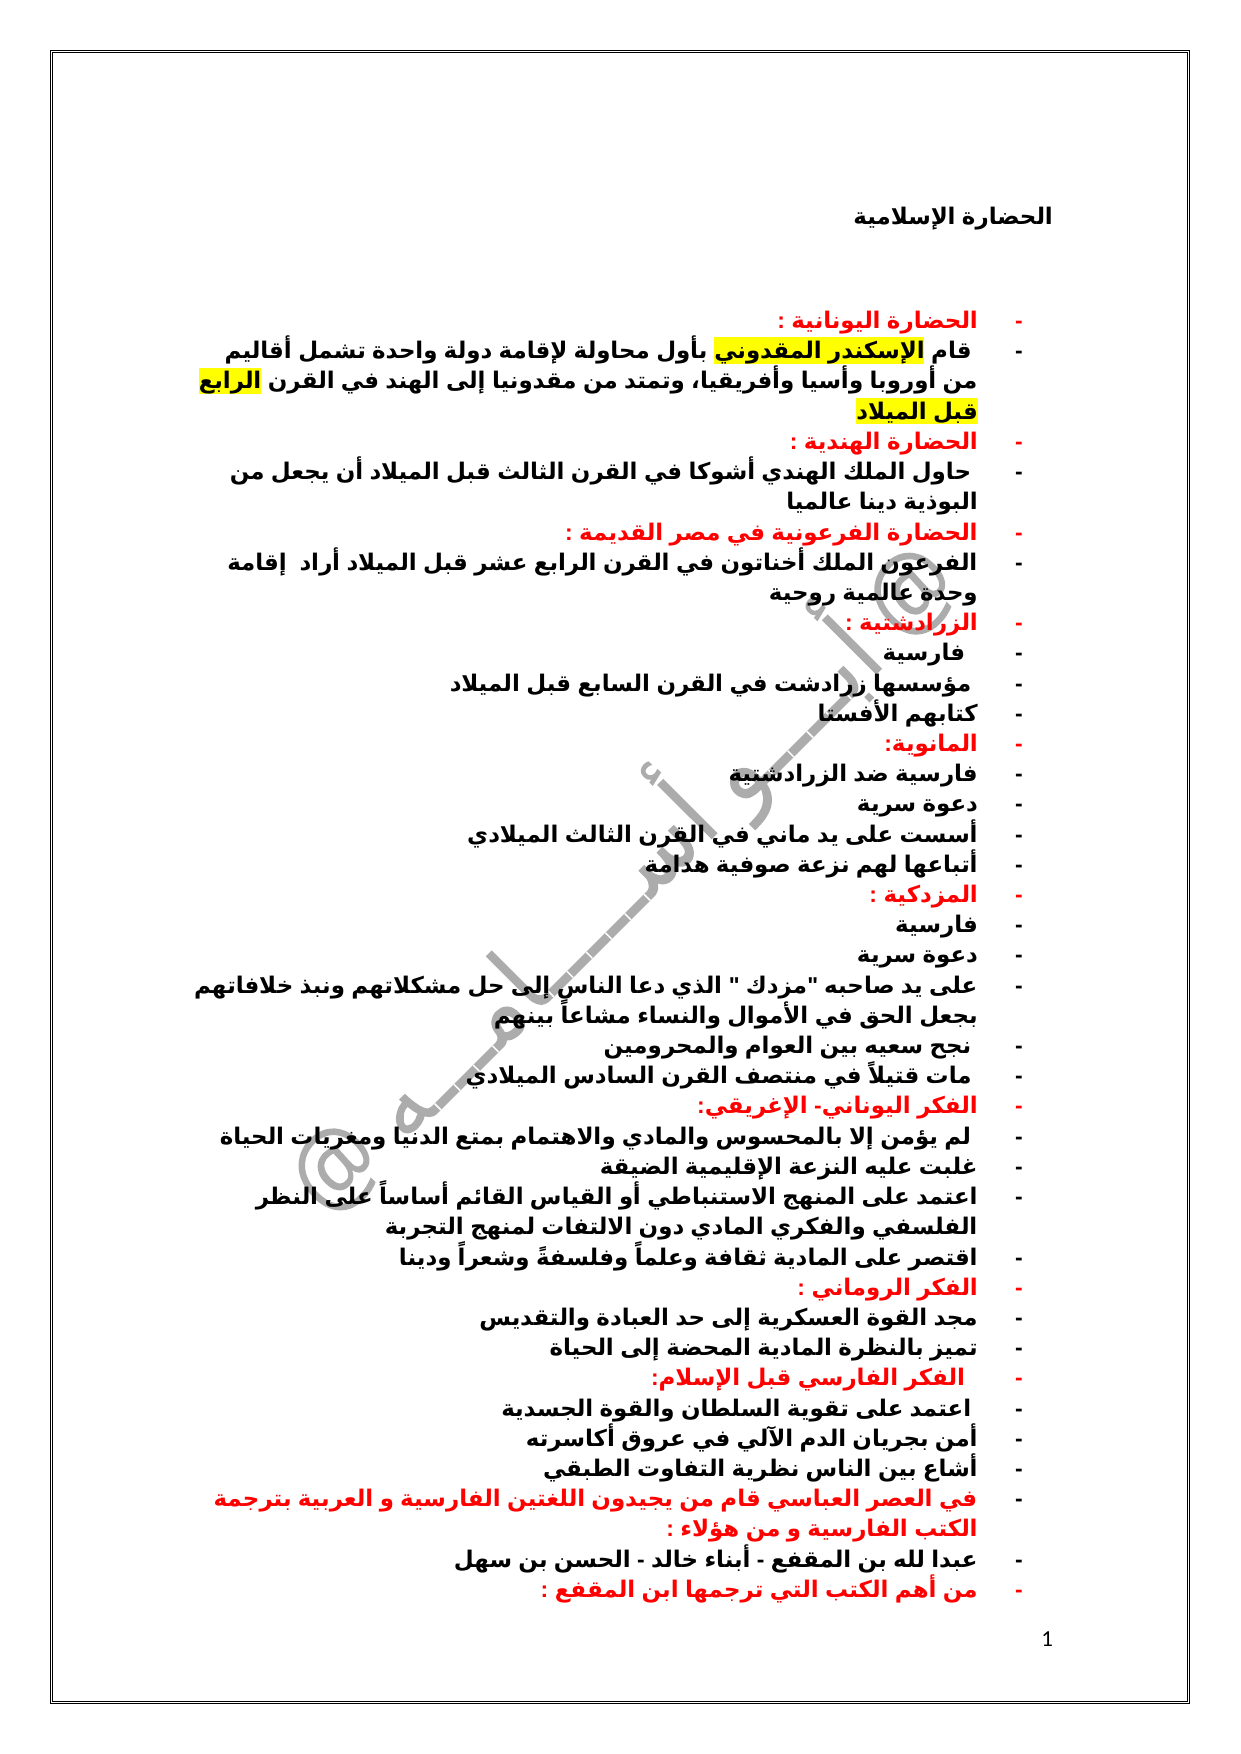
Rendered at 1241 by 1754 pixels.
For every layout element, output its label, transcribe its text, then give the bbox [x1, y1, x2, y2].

list مجد القوة العسكرية إلى حد العبادة والتقديس [187, 1304, 1015, 1330]
list أتباعها لهم نزعة صوفية هدامة [187, 851, 1015, 877]
list المزدكية : [187, 881, 1015, 907]
list الفكر الفارسي قبل الإسلام: [187, 1364, 1015, 1391]
list في العصر العباسي قام من يجيدون اللغتين الفارسية و العربية بترجمة الكتب الفارسية و من هؤلاء : [187, 1485, 1015, 1542]
list الفرعون الملك أخناتون في القرن الرابع عشر قبل الميلاد أراد إقامة وحدة عالمية روحية [187, 549, 1015, 605]
list الفكر الروماني : [187, 1274, 1015, 1300]
text الحضارة الإسلامية [187, 203, 1053, 229]
list اعتمد على تقوية السلطان والقوة الجسدية [187, 1394, 1015, 1421]
list قام الإسكندر المقدوني بأول محاولة لإقامة دولة واحدة تشمل أقاليم من أوروبا وأسيا وأفريقيا، وتمتد من مقدونيا إلى الهند في القرن الرابع قبل الميلاد [187, 337, 1015, 424]
list اعتمد على المنهج الاستنباطي أو القياس القائم أساساً على النظر الفلسفي والفكري المادي دون الالتفات لمنهج التجربة [187, 1183, 1015, 1240]
list مؤسسها زرادشت في القرن السابع قبل الميلاد [187, 669, 1015, 696]
list غلبت عليه النزعة الإقليمية الضيقة [187, 1153, 1015, 1179]
list فارسية [187, 911, 1015, 938]
list دعوة سرية [187, 790, 1015, 817]
list الحضارة اليونانية : [187, 307, 1015, 333]
list كتابهم الأفستا [187, 700, 1015, 726]
list الحضارة الفرعونية في مصر القديمة : [187, 518, 1015, 545]
list حاول الملك الهندي أشوكا في القرن الثالث قبل الميلاد أن يجعل من البوذية دينا عالميا [187, 458, 1015, 515]
list نجح سعيه بين العوام والمحرومين [187, 1032, 1015, 1058]
list أشاع بين الناس نظرية التفاوت الطبقي [187, 1455, 1015, 1481]
list مات قتيلاً في منتصف القرن السادس الميلادي [187, 1062, 1015, 1089]
list أمن بجريان الدم الآلي في عروق أكاسرته [187, 1425, 1015, 1451]
list على يد صاحبه "مزدك " الذي دعا الناس إلى حل مشكلاتهم ونبذ خلافاتهم بجعل الحق في الأموال والنساء مشاعاً بينهم [187, 972, 1015, 1028]
list أسست على يد ماني في القرن الثالث الميلادي [187, 821, 1015, 847]
list فارسية [187, 639, 1015, 666]
list اقتصر على المادية ثقافة وعلماً وفلسفةً وشعراً ودينا [187, 1243, 1015, 1270]
list لم يؤمن إلا بالمحسوس والمادي والاهتمام بمتع الدنيا ومغريات الحياة [187, 1123, 1015, 1149]
list الزرادشتية : [187, 609, 1015, 636]
list من أهم الكتب التي ترجمها ابن المقفع : [187, 1576, 1015, 1602]
list الفكر اليوناني- الإغريقي: [187, 1092, 1015, 1119]
list فارسية ضد الزرادشتية [187, 760, 1015, 787]
list عبدا لله بن المقفع - أبناء خالد - الحسن بن سهل [187, 1546, 1015, 1572]
list تميز بالنظرة المادية المحضة إلى الحياة [187, 1334, 1015, 1361]
list الحضارة الهندية : [187, 428, 1015, 454]
list المانوية: [187, 730, 1015, 756]
list دعوة سرية [187, 941, 1015, 968]
